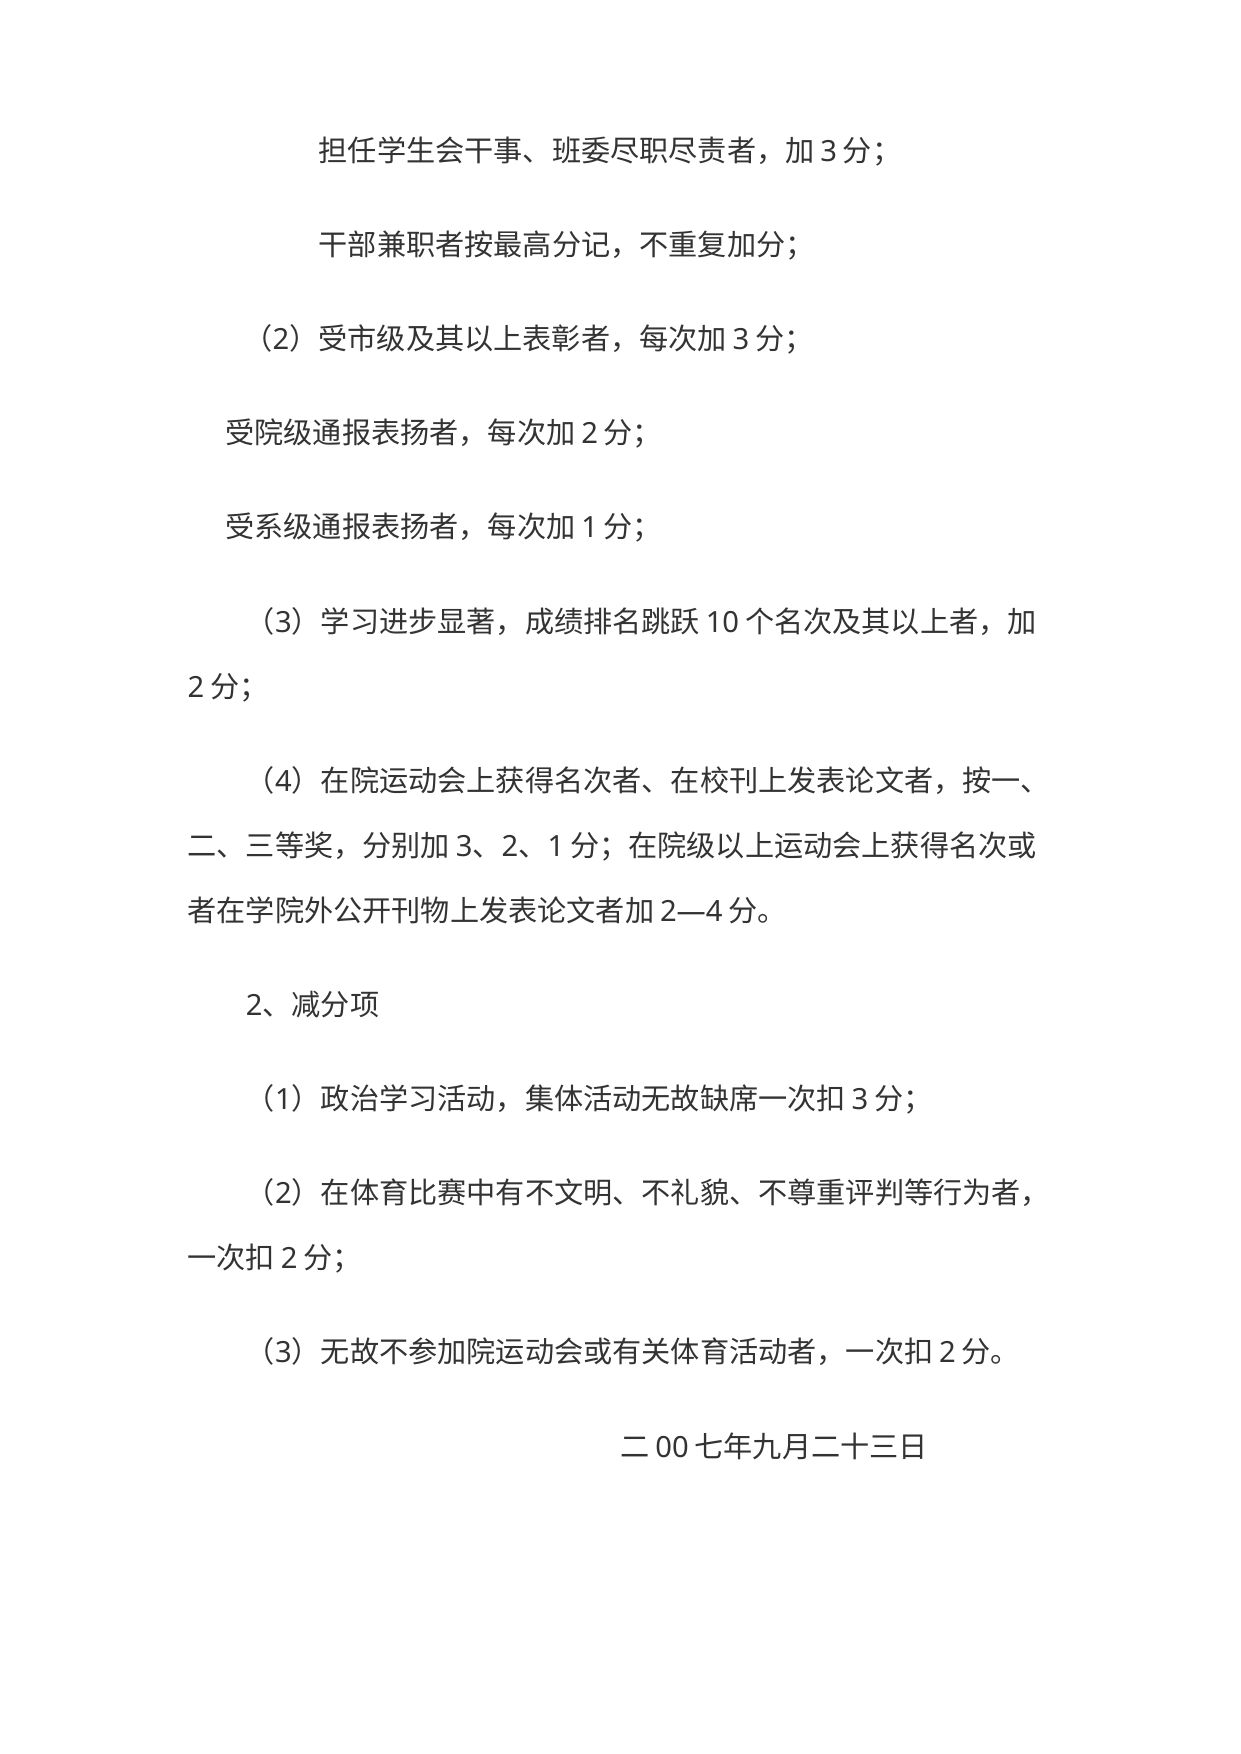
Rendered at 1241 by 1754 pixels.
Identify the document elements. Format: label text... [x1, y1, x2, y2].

text 干部兼职者按最高分记，不重复加分； [187, 210, 1053, 275]
text 2、减分项 [187, 970, 1053, 1035]
text （2）受市级及其以上表彰者，每次加3分； [243, 304, 1053, 369]
text 二00七年九月二十三日 [187, 1412, 1053, 1477]
text 受院级通报表扬者，每次加2分； [187, 399, 1053, 464]
text （2）在体育比赛中有不文明、不礼貌、不尊重评判等行为者，一次扣2分； [187, 1159, 1053, 1289]
text （4）在院运动会上获得名次者、在校刊上发表论文者，按一、二、三等奖，分别加3、2、1分；在院级以上运动会上获得名次或者在学院外公开刊物上发表论文者加2—4分。 [187, 746, 1053, 941]
text 受系级通报表扬者，每次加1分； [187, 493, 1053, 558]
text 担任学生会干事、班委尽职尽责者，加3分； [187, 116, 1053, 181]
text （3）无故不参加院运动会或有关体育活动者，一次扣2分。 [187, 1318, 1053, 1383]
text （3）学习进步显著，成绩排名跳跃10个名次及其以上者，加2分； [187, 587, 1053, 717]
text （1）政治学习活动，集体活动无故缺席一次扣3分； [187, 1064, 1053, 1129]
